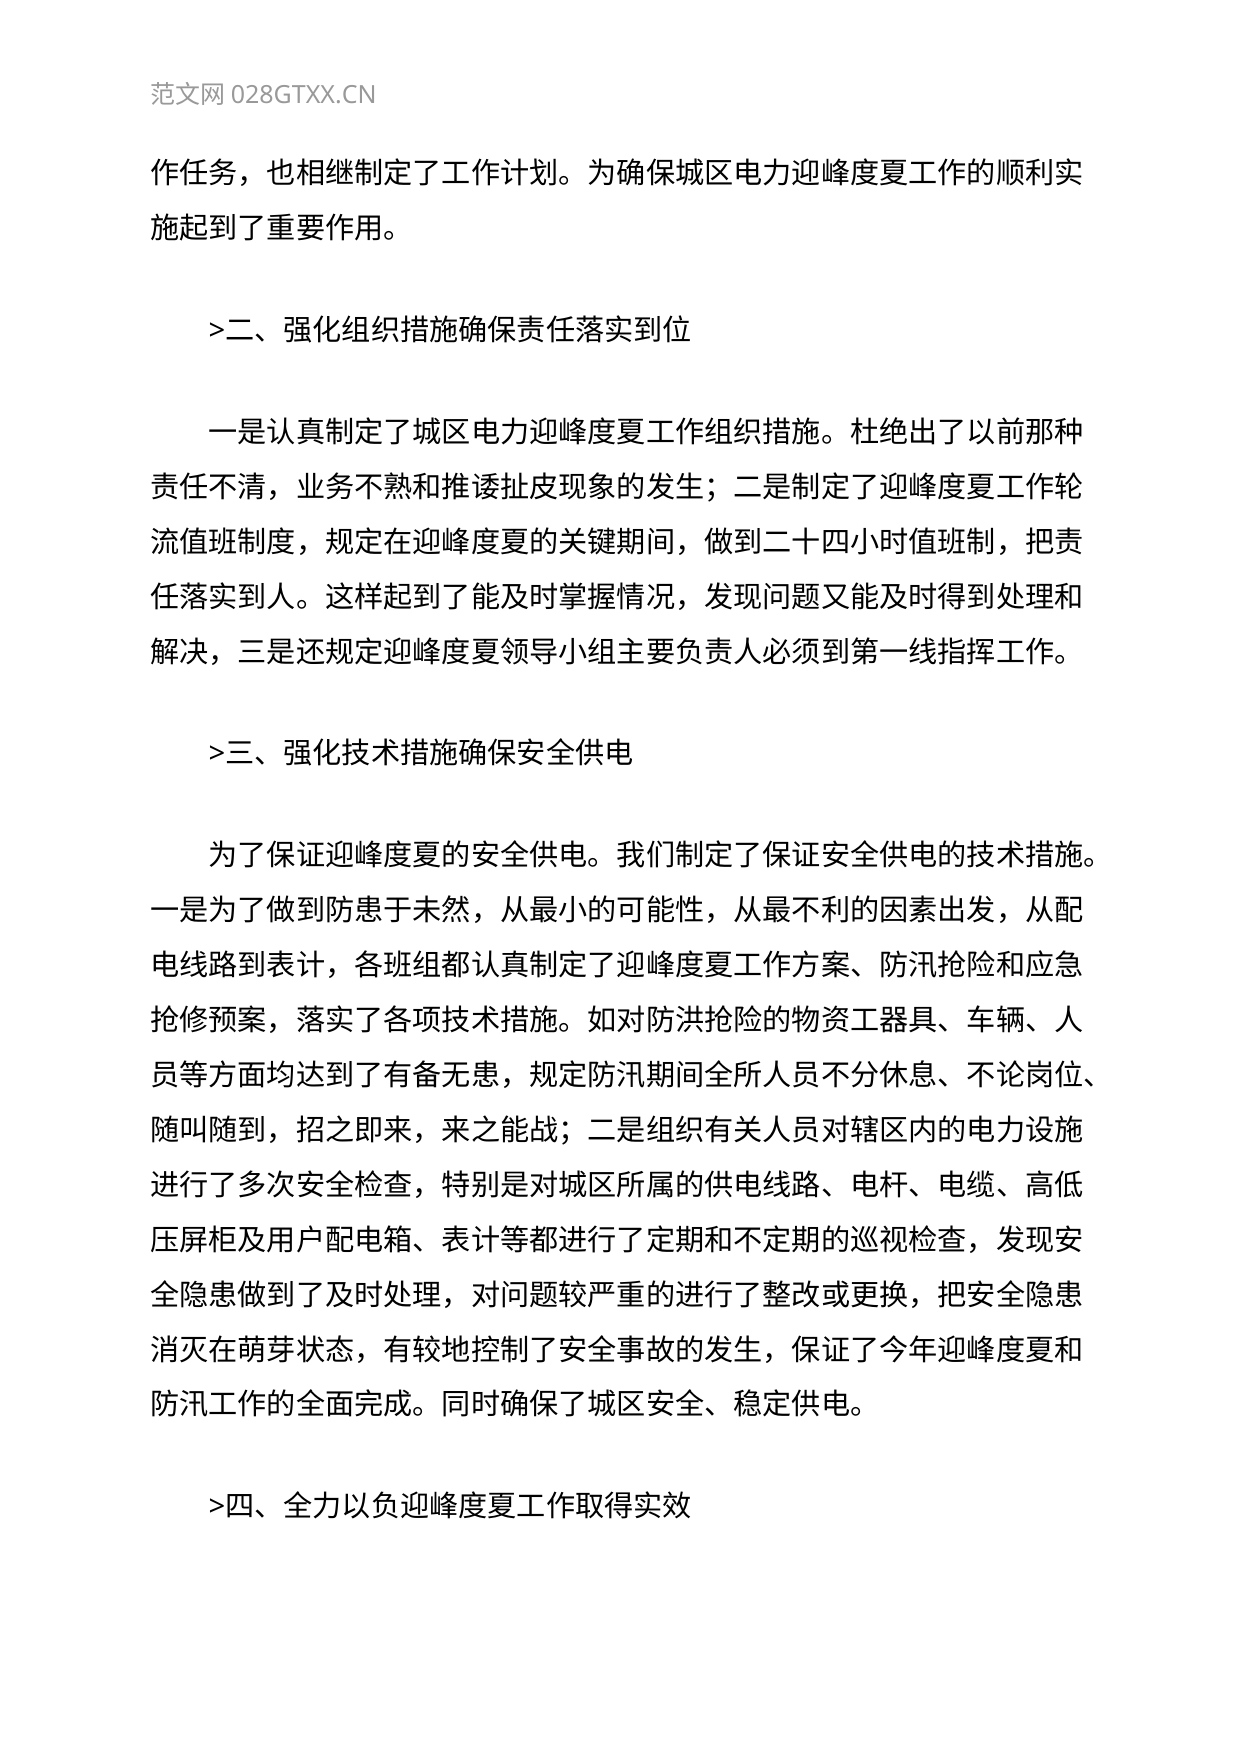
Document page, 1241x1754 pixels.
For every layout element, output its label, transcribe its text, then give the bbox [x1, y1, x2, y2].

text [150, 150, 1090, 247]
text 一是认真制定了城区电力迎峰度夏工作组织措施。杜绝出了以前那种责任不清，业务不熟和推诿扯皮现象的发生；二是制定了迎峰度夏工作轮流值班制度，规定在迎峰度夏的关键期间，做到二十四小时值班制，把责任落实到人。这样起到了能及时掌握情况，发现问题又能及时得到处理和解决，三是还规定迎峰度夏领导小组主要负责人必须到第一线指挥工作。 [150, 409, 1090, 671]
text >二、强化组织措施确保责任落实到位 [150, 307, 1090, 349]
text >三、强化技术措施确保安全供电 [150, 730, 1090, 772]
text 为了保证迎峰度夏的安全供电。我们制定了保证安全供电的技术措施。一是为了做到防患于未然，从最小的可能性，从最不利的因素出发，从配电线路到表计，各班组都认真制定了迎峰度夏工作方案、防汛抢险和应急抢修预案，落实了各项技术措施。如对防洪抢险的物资工器具、车辆、人员等方面均达到了有备无患，规定防汛期间全所人员不分休息、不论岗位、随叫随到，招之即来，来之能战；二是组织有关人员对辖区内的电力设施进行了多次安全检查，特别是对城区所属的供电线路、电杆、电缆、高低压屏柜及用户配电箱、表计等都进行了定期和不定期的巡视检查，发现安全隐患做到了及时处理，对问题较严重的进行了整改或更换，把安全隐患消灭在萌芽状态，有较地控制了安全事故的发生，保证了今年迎峰度夏和防汛工作的全面完成。同时确保了城区安全、稳定供电。 [150, 832, 1090, 1423]
text >四、全力以负迎峰度夏工作取得实效 [150, 1483, 1090, 1525]
